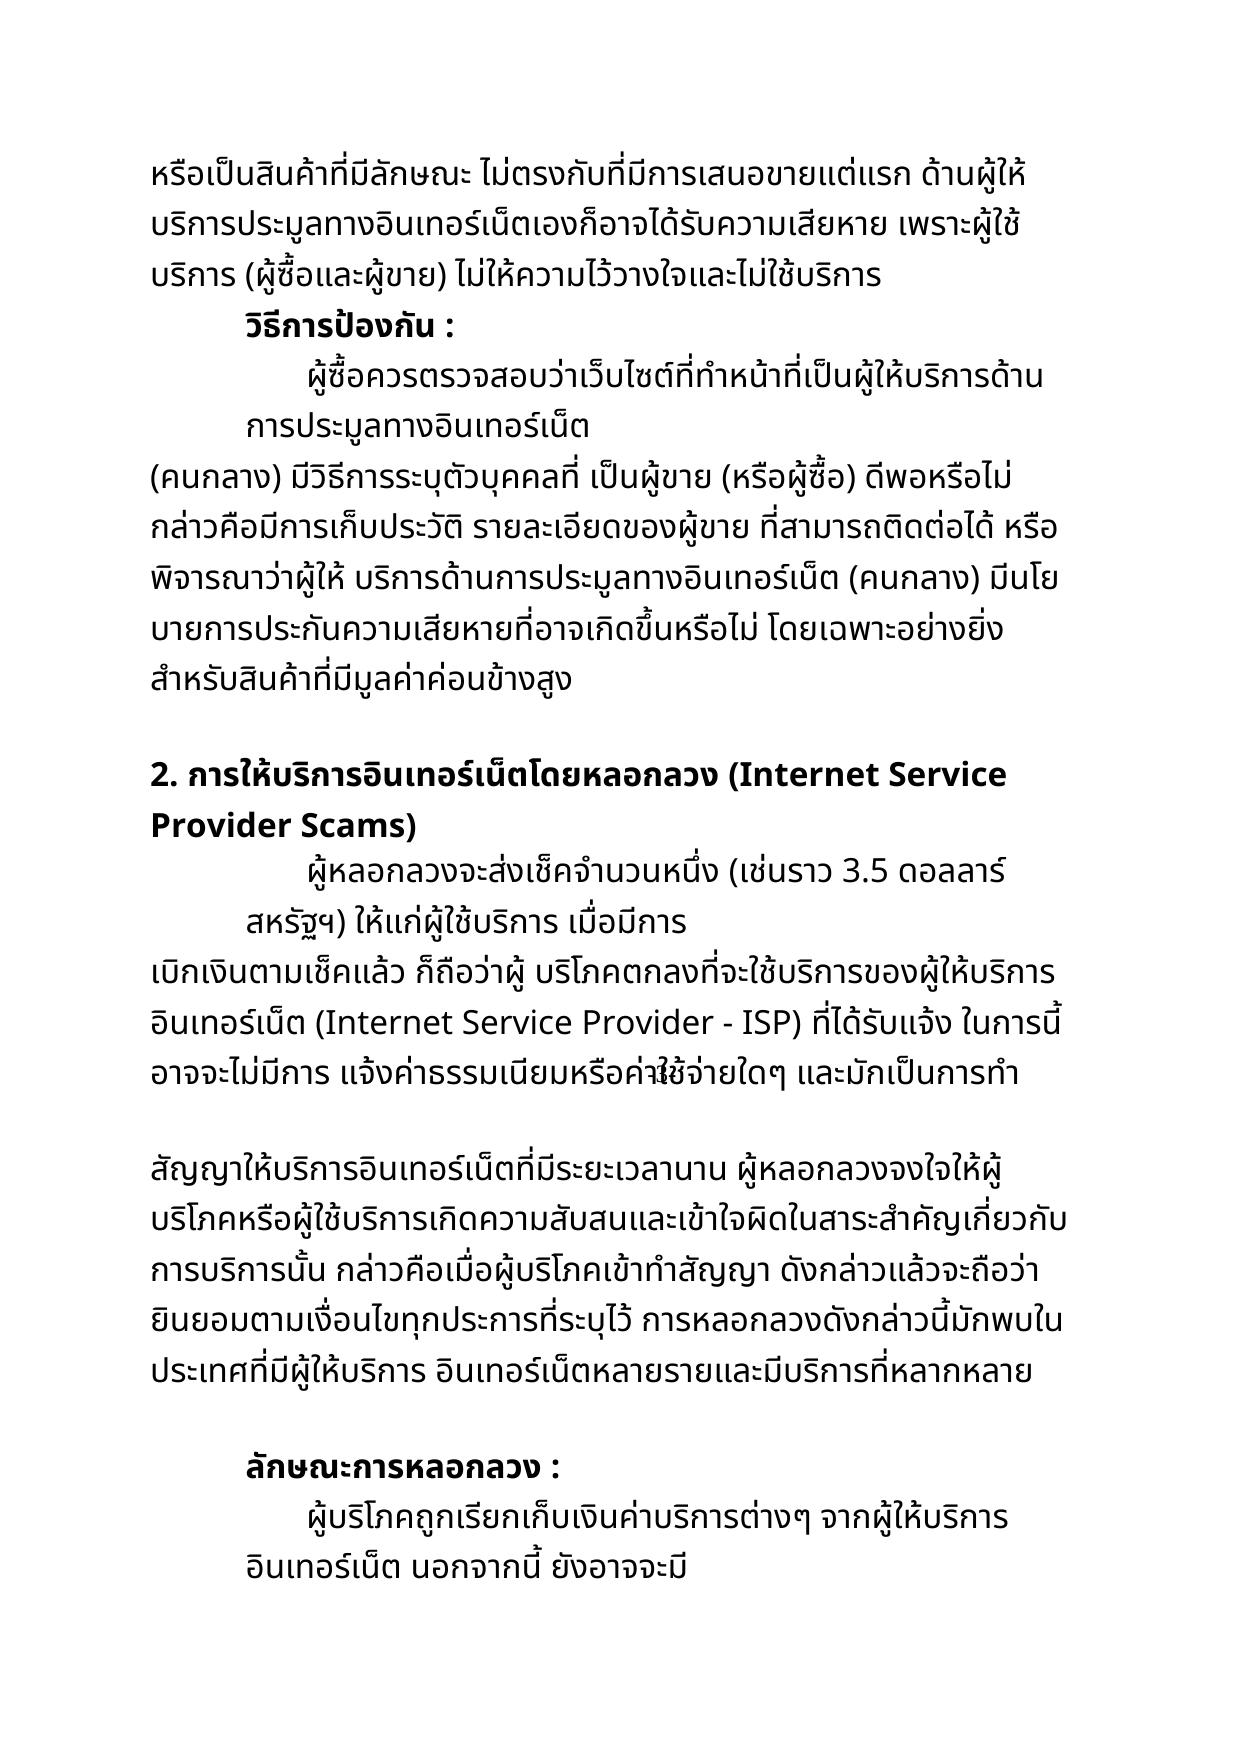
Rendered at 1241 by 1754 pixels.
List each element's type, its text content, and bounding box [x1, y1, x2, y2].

text (คนกลาง) มีวิธีการระบุตัวบุคคลที่ เป็นผู้ขาย (หรือผู้ซื้อ) ดีพอหรือไม่ กล่าวคือมีการเก็บประวัติ รายละเอียดของผู้ขาย ที่สามารถติดต่อได้ หรือพิจารณาว่าผู้ให้ บริการด้านการประมูลทางอินเทอร์เน็ต (คนกลาง) มีนโยบายการประกันความเสียหายที่อาจเกิดขึ้นหรือไม่ โดยเฉพาะอย่างยิ่ง สำหรับสินค้าที่มีมูลค่าค่อนข้างสูง [150, 453, 1090, 705]
text ผู้หลอกลวงจะส่งเช็คจำนวนหนึ่ง (เช่นราว 3.5 ดอลลาร์สหรัฐฯ) ให้แก่ผู้ใช้บริการ เมื่อมีการ [245, 847, 1090, 948]
text 2. การให้บริการอินเทอร์เน็ตโดยหลอกลวง (Internet Service Provider Scams) [150, 751, 1090, 847]
text หรือเป็นสินค้าที่มีลักษณะ ไม่ตรงกับที่มีการเสนอขายแต่แรก ด้านผู้ให้บริการประมูลทางอินเทอร์เน็ตเองก็อาจได้รับความเสียหาย เพราะผู้ใช้บริการ (ผู้ซื้อและผู้ขาย) ไม่ให้ความไว้วางใจและไม่ใช้บริการ [150, 150, 1090, 301]
text วิธีการป้องกัน : [245, 301, 1090, 352]
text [245, 1493, 1090, 1594]
text เบิกเงินตามเช็คแล้ว ก็ถือว่าผู้ บริโภคตกลงที่จะใช้บริการของผู้ให้บริการอินเทอร์เน็ต (Internet Service Provider - ISP) ที่ได้รับแจ้ง ในการนี้อาจจะไม่มีการ แจ้งค่าธรรมเนียมหรือค่าใช้จ่ายใดๆ และมักเป็นการทำ [150, 948, 1090, 1099]
text สัญญาให้บริการอินเทอร์เน็ตที่มีระยะเวลานาน ผู้หลอกลวงจงใจให้ผู้ บริโภคหรือผู้ใช้บริการเกิดความสับสนและเข้าใจผิดในสาระสำคัญเกี่ยวกับการบริการนั้น กล่าวคือเมื่อผู้บริโภคเข้าทำสัญญา ดังกล่าวแล้วจะถือว่ายินยอมตามเงื่อนไขทุกประการที่ระบุไว้ การหลอกลวงดังกล่าวนี้มักพบในประเทศที่มีผู้ให้บริการ อินเทอร์เน็ตหลายรายและมีบริการที่หลากหลาย [150, 1145, 1090, 1397]
text ลักษณะการหลอกลวง : [245, 1442, 1090, 1493]
text ผู้ซื้อควรตรวจสอบว่าเว็บไซต์ที่ทำหน้าที่เป็นผู้ให้บริการด้านการประมูลทางอินเทอร์เน็ต [245, 352, 1090, 453]
